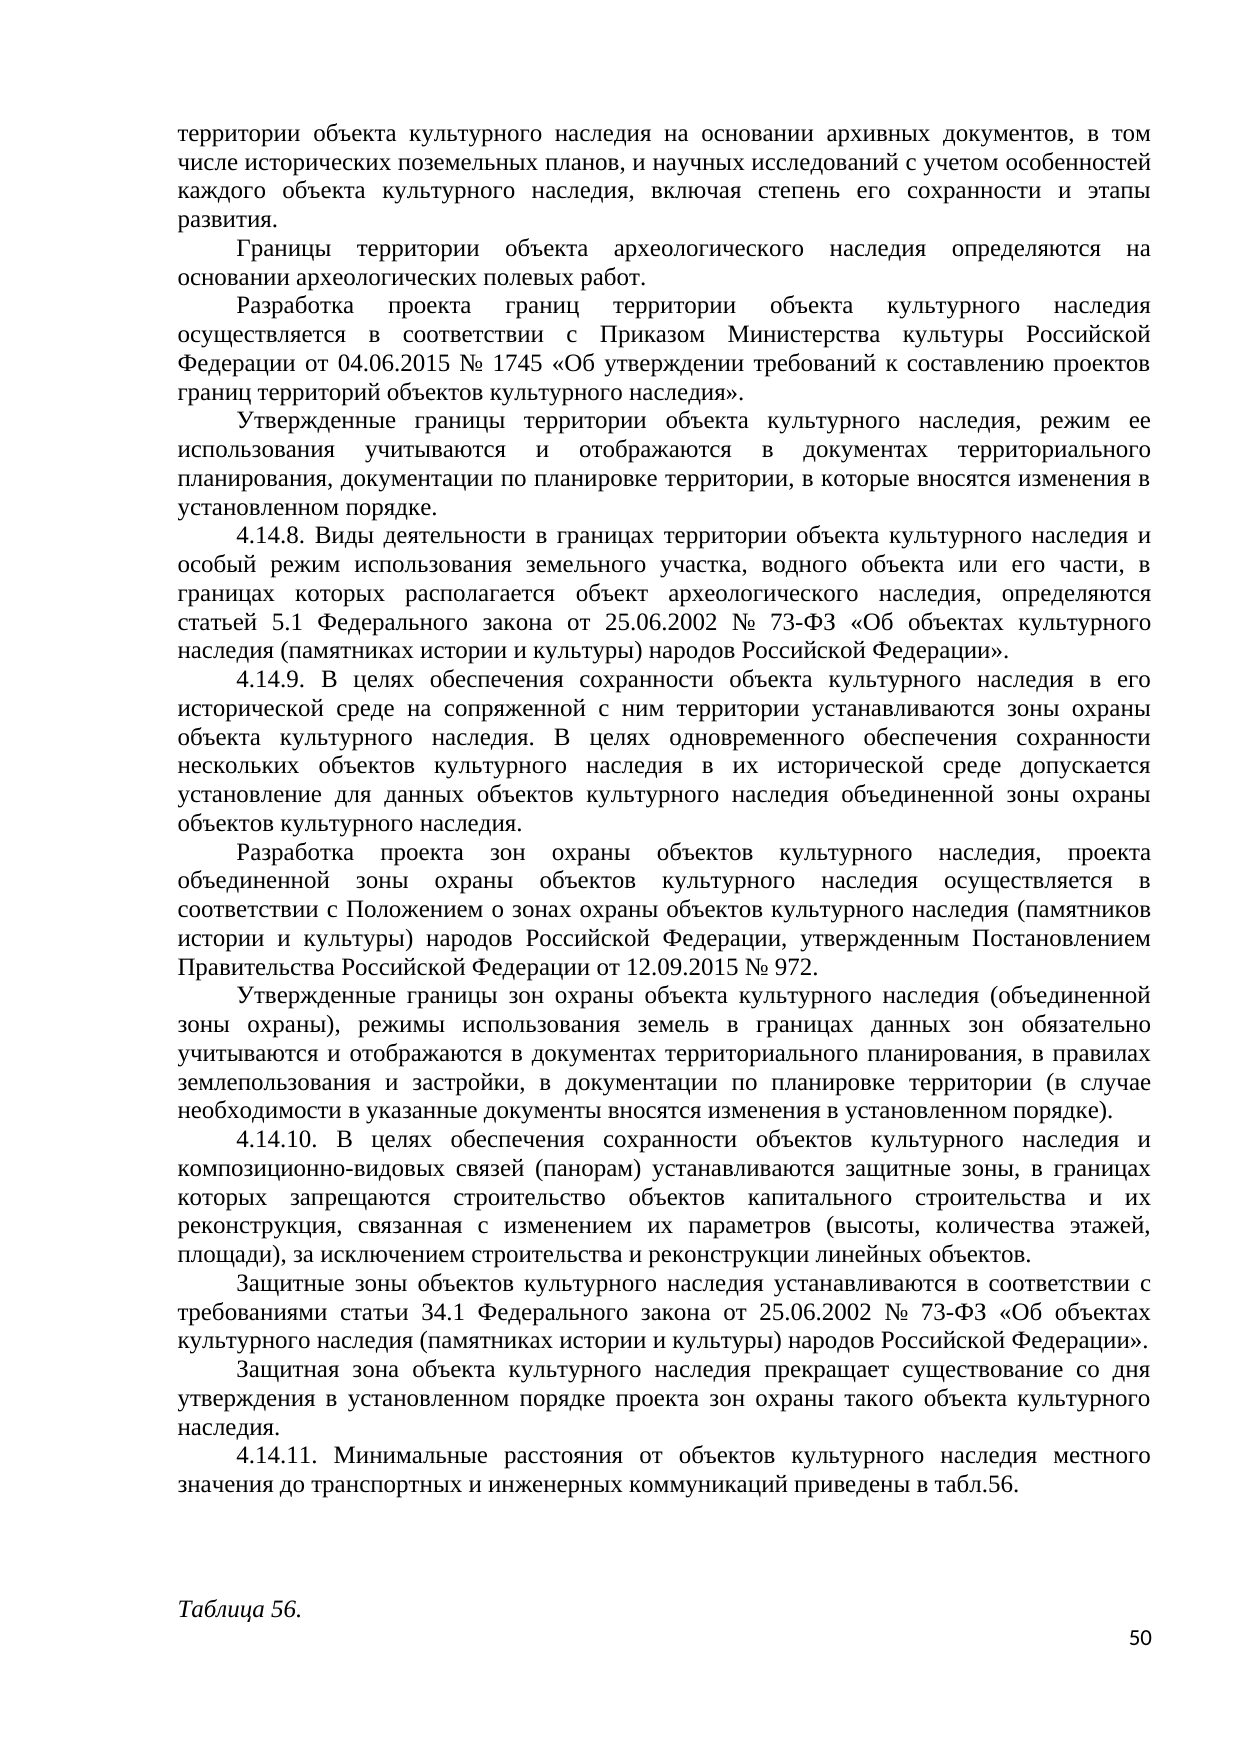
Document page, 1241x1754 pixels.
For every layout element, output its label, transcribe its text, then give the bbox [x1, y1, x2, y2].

text Границы территории объекта археологического наследия определяются на основании археологических полевых работ. [177, 233, 1152, 291]
text Разработка проекта зон охраны объектов культурного наследия, проекта объединенной зоны охраны объектов культурного наследия осуществляется в соответствии с Положением о зонах охраны объектов культурного наследия (памятников истории и культуры) народов Российской Федерации, утвержденным Постановлением Правительства Российской Федерации от 12.09.2015 № 972. [177, 837, 1152, 981]
text Утвержденные границы зон охраны объекта культурного наследия (объединенной зоны охраны), режимы использования земель в границах данных зон обязательно учитываются и отображаются в документах территориального планирования, в правилах землепользования и застройки, в документации по планировке территории (в случае необходимости в указанные документы вносятся изменения в установленном порядке). [177, 981, 1152, 1124]
text 4.14.9. В целях обеспечения сохранности объекта культурного наследия в его исторической среде на сопряженной с ним территории устанавливаются зоны охраны объекта культурного наследия. В целях одновременного обеспечения сохранности нескольких объектов культурного наследия в их исторической среде допускается установление для данных объектов культурного наследия объединенной зоны охраны объектов культурного наследия. [177, 664, 1152, 837]
text 4.14.8. Виды деятельности в границах территории объекта культурного наследия и особый режим использования земельного участка, водного объекта или его части, в границах которых располагается объект археологического наследия, определяются статьей 5.1 Федерального закона от 25.06.2002 № 73-ФЗ «Об объектах культурного наследия (памятниках истории и культуры) народов Российской Федерации». [177, 521, 1152, 664]
text Защитная зона объекта культурного наследия прекращает существование со дня утверждения в установленном порядке проекта зон охраны такого объекта культурного наследия. [177, 1354, 1152, 1441]
text 4.14.10. В целях обеспечения сохранности объектов культурного наследия и композиционно-видовых связей (панорам) устанавливаются защитные зоны, в границах которых запрещаются строительство объектов капитального строительства и их реконструкция, связанная с изменением их параметров (высоты, количества этажей, площади), за исключением строительства и реконструкции линейных объектов. [177, 1124, 1152, 1268]
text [177, 118, 1152, 233]
text Утвержденные границы территории объекта культурного наследия, режим ее использования учитываются и отображаются в документах территориального планирования, документации по планировке территории, в которые вносятся изменения в установленном порядке. [177, 406, 1152, 521]
text 4.14.11. Минимальные расстояния от объектов культурного наследия местного значения до транспортных и инженерных коммуникаций приведены в табл.56. [177, 1441, 1152, 1498]
text Таблица 56. [177, 1594, 1152, 1623]
text Разработка проекта границ территории объекта культурного наследия осуществляется в соответствии с Приказом Министерства культуры Российской Федерации от 04.06.2015 № 1745 «Об утверждении требований к составлению проектов границ территорий объектов культурного наследия». [177, 291, 1152, 406]
text Защитные зоны объектов культурного наследия устанавливаются в соответствии с требованиями статьи 34.1 Федерального закона от 25.06.2002 № 73-ФЗ «Об объектах культурного наследия (памятниках истории и культуры) народов Российской Федерации». [177, 1268, 1152, 1354]
